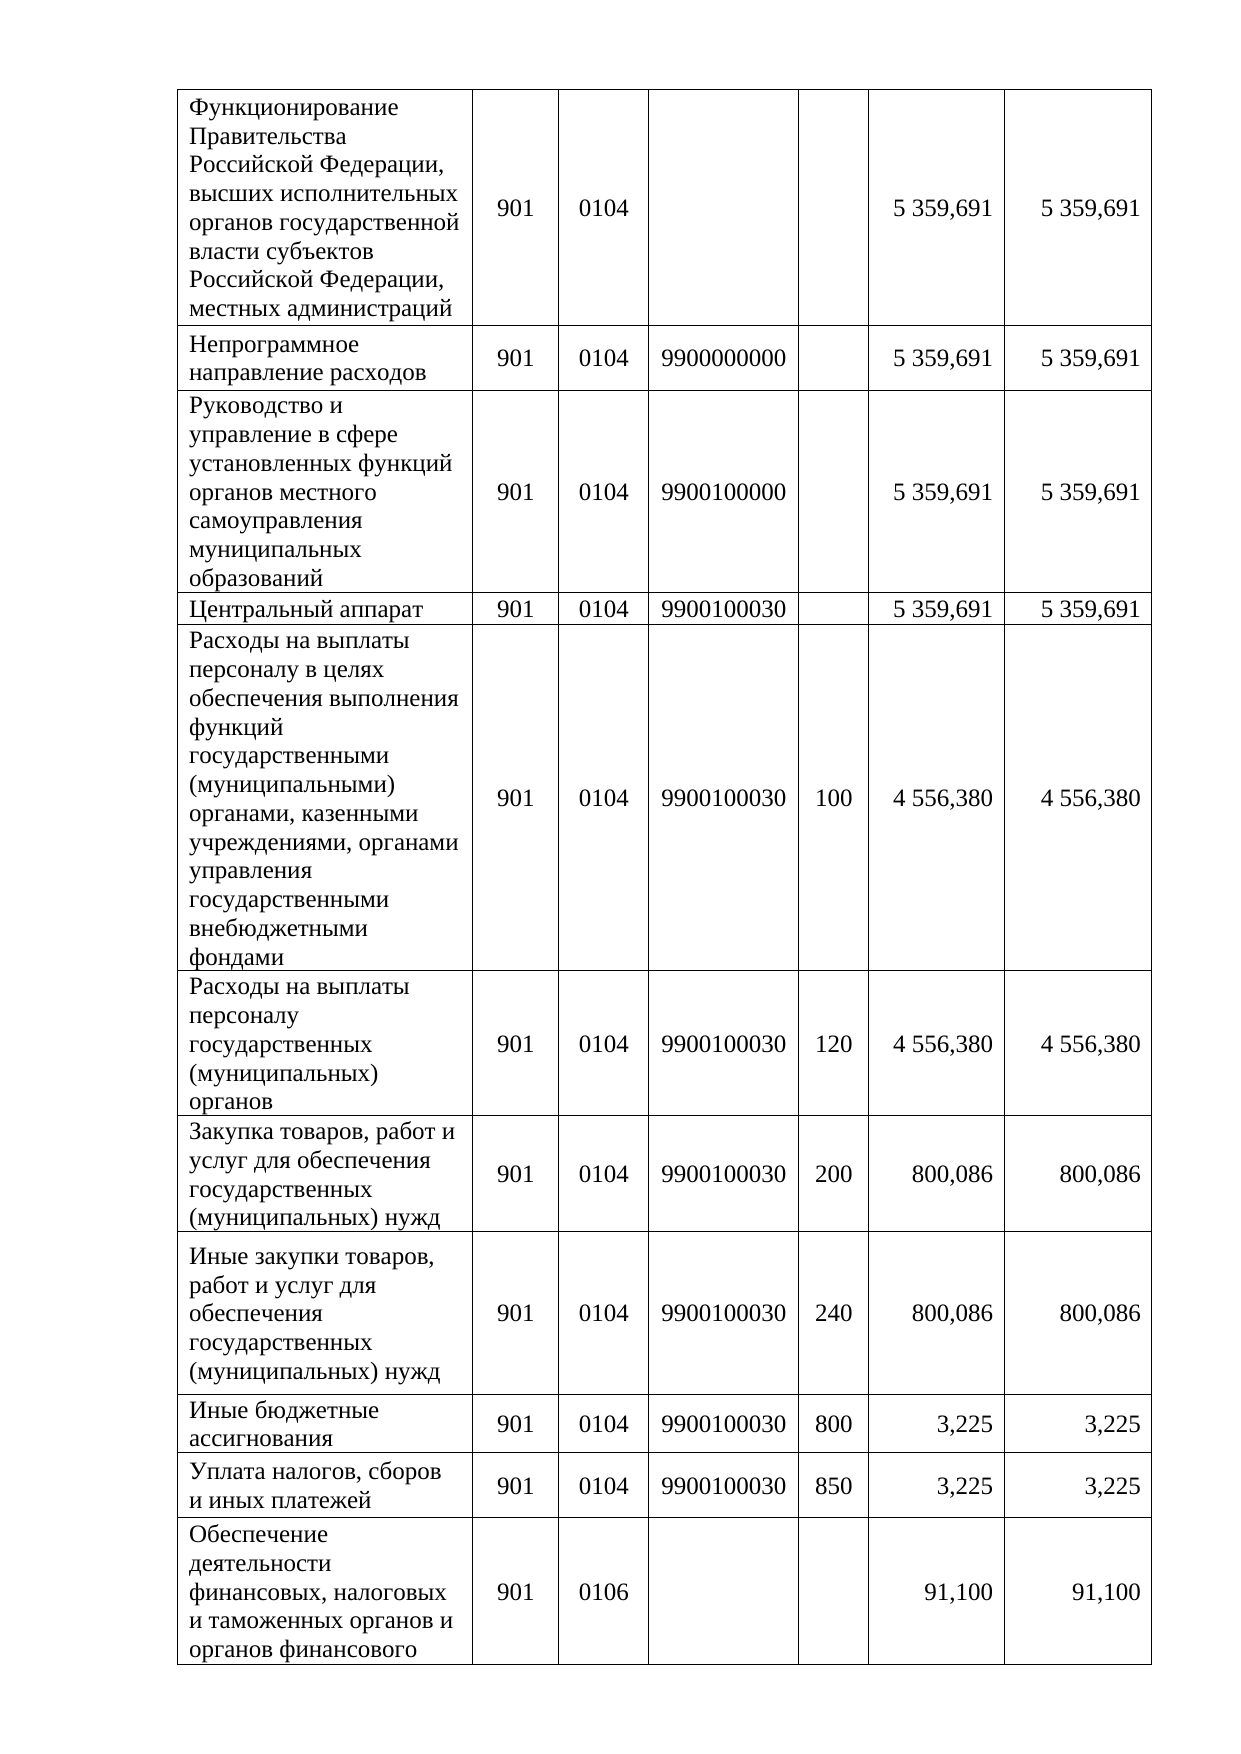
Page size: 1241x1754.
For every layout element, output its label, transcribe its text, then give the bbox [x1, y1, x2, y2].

table_cell 9900100030 [649, 1116, 798, 1231]
table_cell Закупка товаров, работ и услуг для обеспечения государственных (муниципальных) нужд [178, 1116, 472, 1231]
table_cell 901 [473, 90, 558, 324]
table_cell 901 [473, 326, 558, 389]
table_cell 0104 [559, 1116, 648, 1231]
table_cell Расходы на выплаты персоналу в целях обеспечения выполнения функций государственными (муниципальными) органами, казенными учреждениями, органами управления государственными внебюджетными фондами [178, 625, 472, 970]
table_cell 800 [799, 1395, 868, 1452]
table_cell 3,225 [1005, 1453, 1151, 1517]
table_cell 5 359,691 [1005, 326, 1151, 389]
table_cell 9900100030 [649, 1232, 798, 1394]
table_cell 901 [473, 1395, 558, 1452]
table_cell Функционирование Правительства Российской Федерации, высших исполнительных органов государственной власти субъектов Российской Федерации, местных администраций [178, 90, 472, 324]
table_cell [178, 1518, 472, 1664]
table_cell 5 359,691 [869, 391, 1004, 592]
table_cell 800,086 [869, 1232, 1004, 1394]
table_cell 901 [473, 391, 558, 592]
table_cell 91,100 [1005, 1518, 1151, 1664]
table_cell [799, 326, 868, 389]
table_cell [799, 593, 868, 624]
table_cell 9900000000 [649, 326, 798, 389]
table_cell 9900100030 [649, 971, 798, 1115]
table_cell 901 [473, 1232, 558, 1394]
table_cell 800,086 [1005, 1116, 1151, 1231]
table_cell 200 [799, 1116, 868, 1231]
table_cell 0104 [559, 90, 648, 324]
table_cell [799, 90, 868, 324]
table_cell Центральный аппарат [178, 593, 472, 624]
table_cell [649, 1518, 798, 1664]
table_cell [799, 1518, 868, 1664]
table_cell 9900100030 [649, 593, 798, 624]
table_cell Непрограммное направление расходов [178, 326, 472, 389]
table_cell 901 [473, 625, 558, 970]
table_cell 0104 [559, 625, 648, 970]
table_cell 9900100000 [649, 391, 798, 592]
table_cell 91,100 [869, 1518, 1004, 1664]
table_cell 5 359,691 [1005, 90, 1151, 324]
table_cell 4 556,380 [1005, 625, 1151, 970]
table_cell 3,225 [869, 1395, 1004, 1452]
table_cell 5 359,691 [869, 593, 1004, 624]
table_cell 5 359,691 [1005, 391, 1151, 592]
table_cell 0104 [559, 971, 648, 1115]
table_cell 850 [799, 1453, 868, 1517]
table_cell 9900100030 [649, 625, 798, 970]
table_cell 5 359,691 [1005, 593, 1151, 624]
table_cell Расходы на выплаты персоналу государственных (муниципальных) органов [178, 971, 472, 1115]
table_cell 901 [473, 1453, 558, 1517]
table_cell 901 [473, 1116, 558, 1231]
table_cell 0106 [559, 1518, 648, 1664]
table_cell 4 556,380 [869, 625, 1004, 970]
table_cell 0104 [559, 391, 648, 592]
table_cell 901 [473, 593, 558, 624]
table_cell Иные бюджетные ассигнования [178, 1395, 472, 1452]
table_cell 4 556,380 [869, 971, 1004, 1115]
table_cell 9900100030 [649, 1395, 798, 1452]
table_cell 100 [799, 625, 868, 970]
table_cell 0104 [559, 1232, 648, 1394]
table_cell 901 [473, 1518, 558, 1664]
table_cell Руководство и управление в сфере установленных функций органов местного самоуправления муниципальных образований [178, 391, 472, 592]
table_cell 4 556,380 [1005, 971, 1151, 1115]
table_cell 9900100030 [649, 1453, 798, 1517]
table_cell 0104 [559, 326, 648, 389]
table_cell 0104 [559, 593, 648, 624]
table_cell 800,086 [1005, 1232, 1151, 1394]
table_cell Иные закупки товаров, работ и услуг для обеспечения государственных (муниципальных) нужд [178, 1232, 472, 1394]
table_cell [649, 90, 798, 324]
table_cell [799, 391, 868, 592]
table_cell 5 359,691 [869, 326, 1004, 389]
table_cell 0104 [559, 1453, 648, 1517]
table_cell 901 [473, 971, 558, 1115]
table_cell 800,086 [869, 1116, 1004, 1231]
table_cell 3,225 [869, 1453, 1004, 1517]
table_cell 3,225 [1005, 1395, 1151, 1452]
table_cell 0104 [559, 1395, 648, 1452]
table_cell 5 359,691 [869, 90, 1004, 324]
table_cell 240 [799, 1232, 868, 1394]
table_cell 120 [799, 971, 868, 1115]
table_cell Уплата налогов, сборов и иных платежей [178, 1453, 472, 1517]
